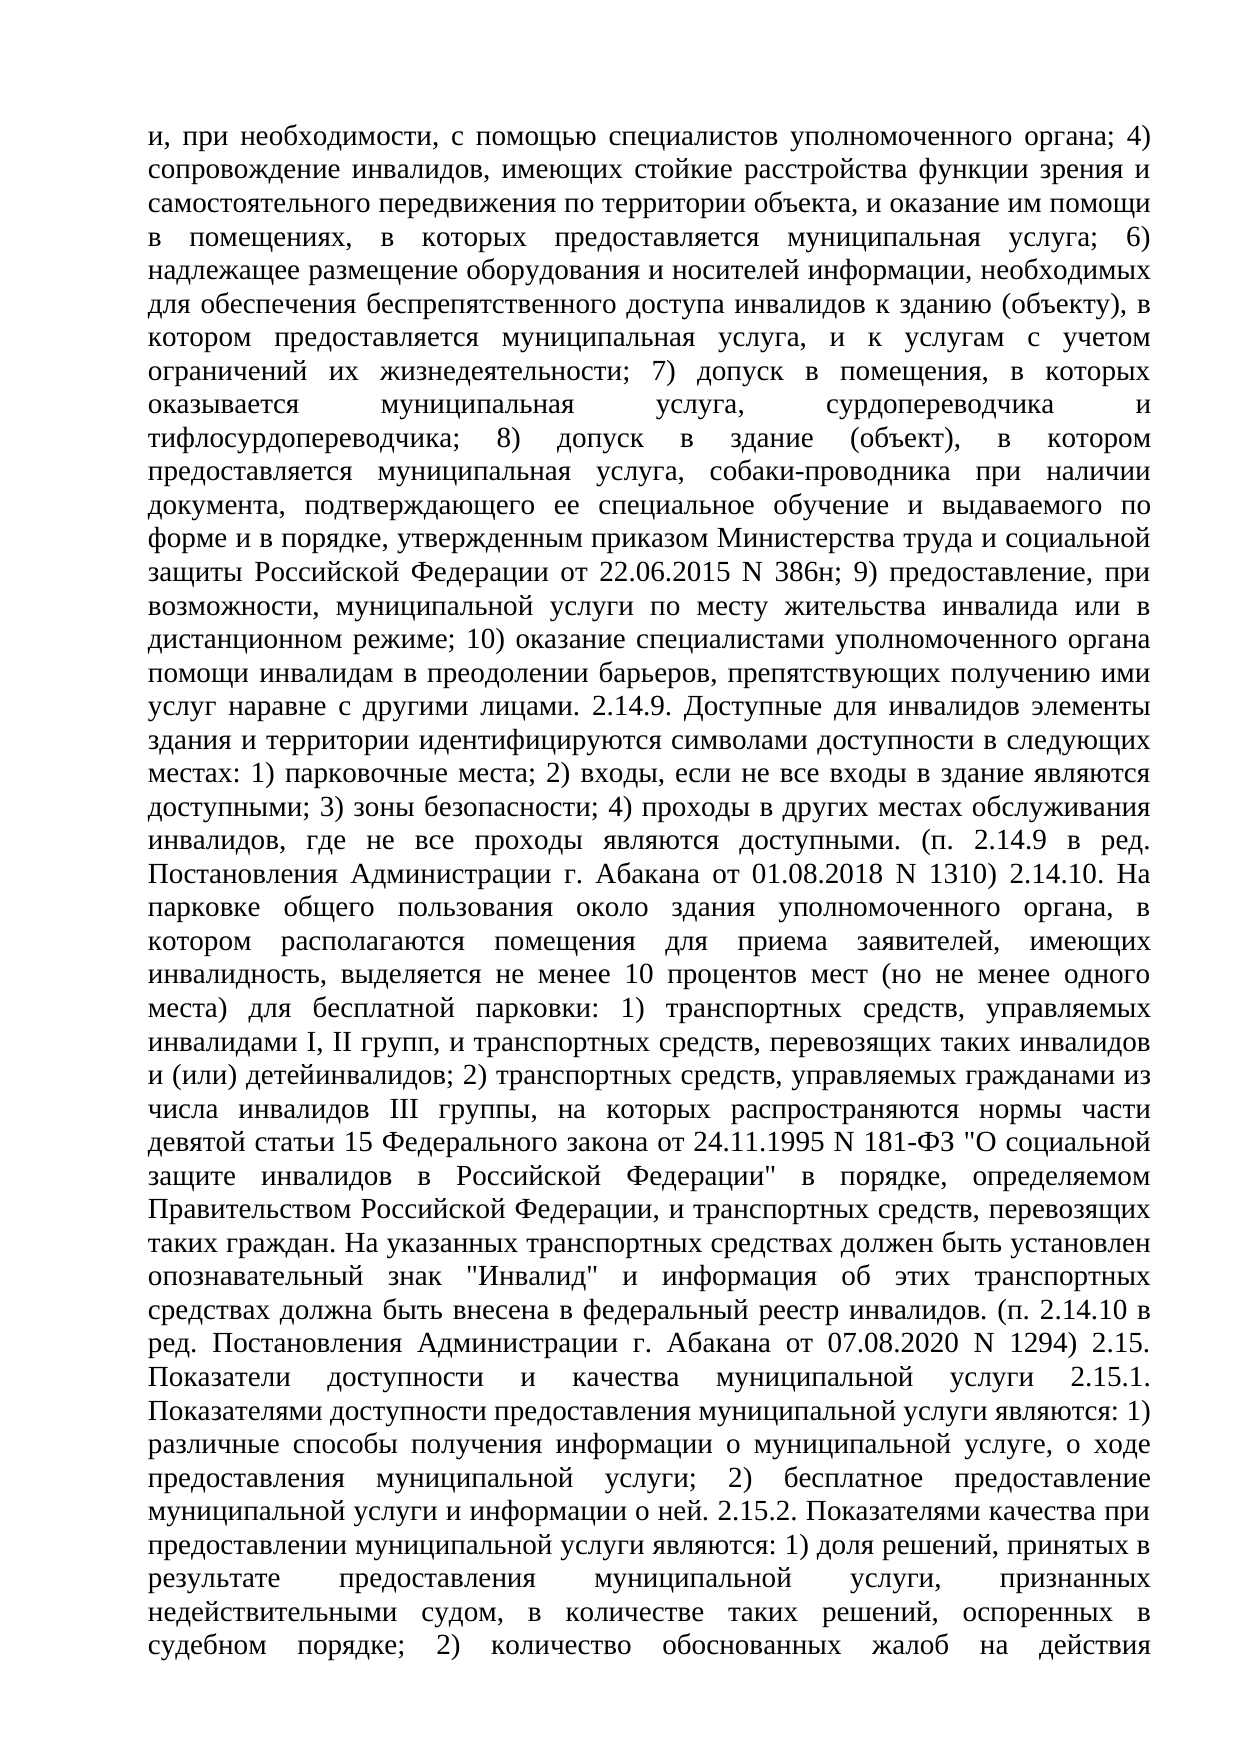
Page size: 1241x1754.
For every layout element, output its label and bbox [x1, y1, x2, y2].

text [148, 118, 1152, 1661]
